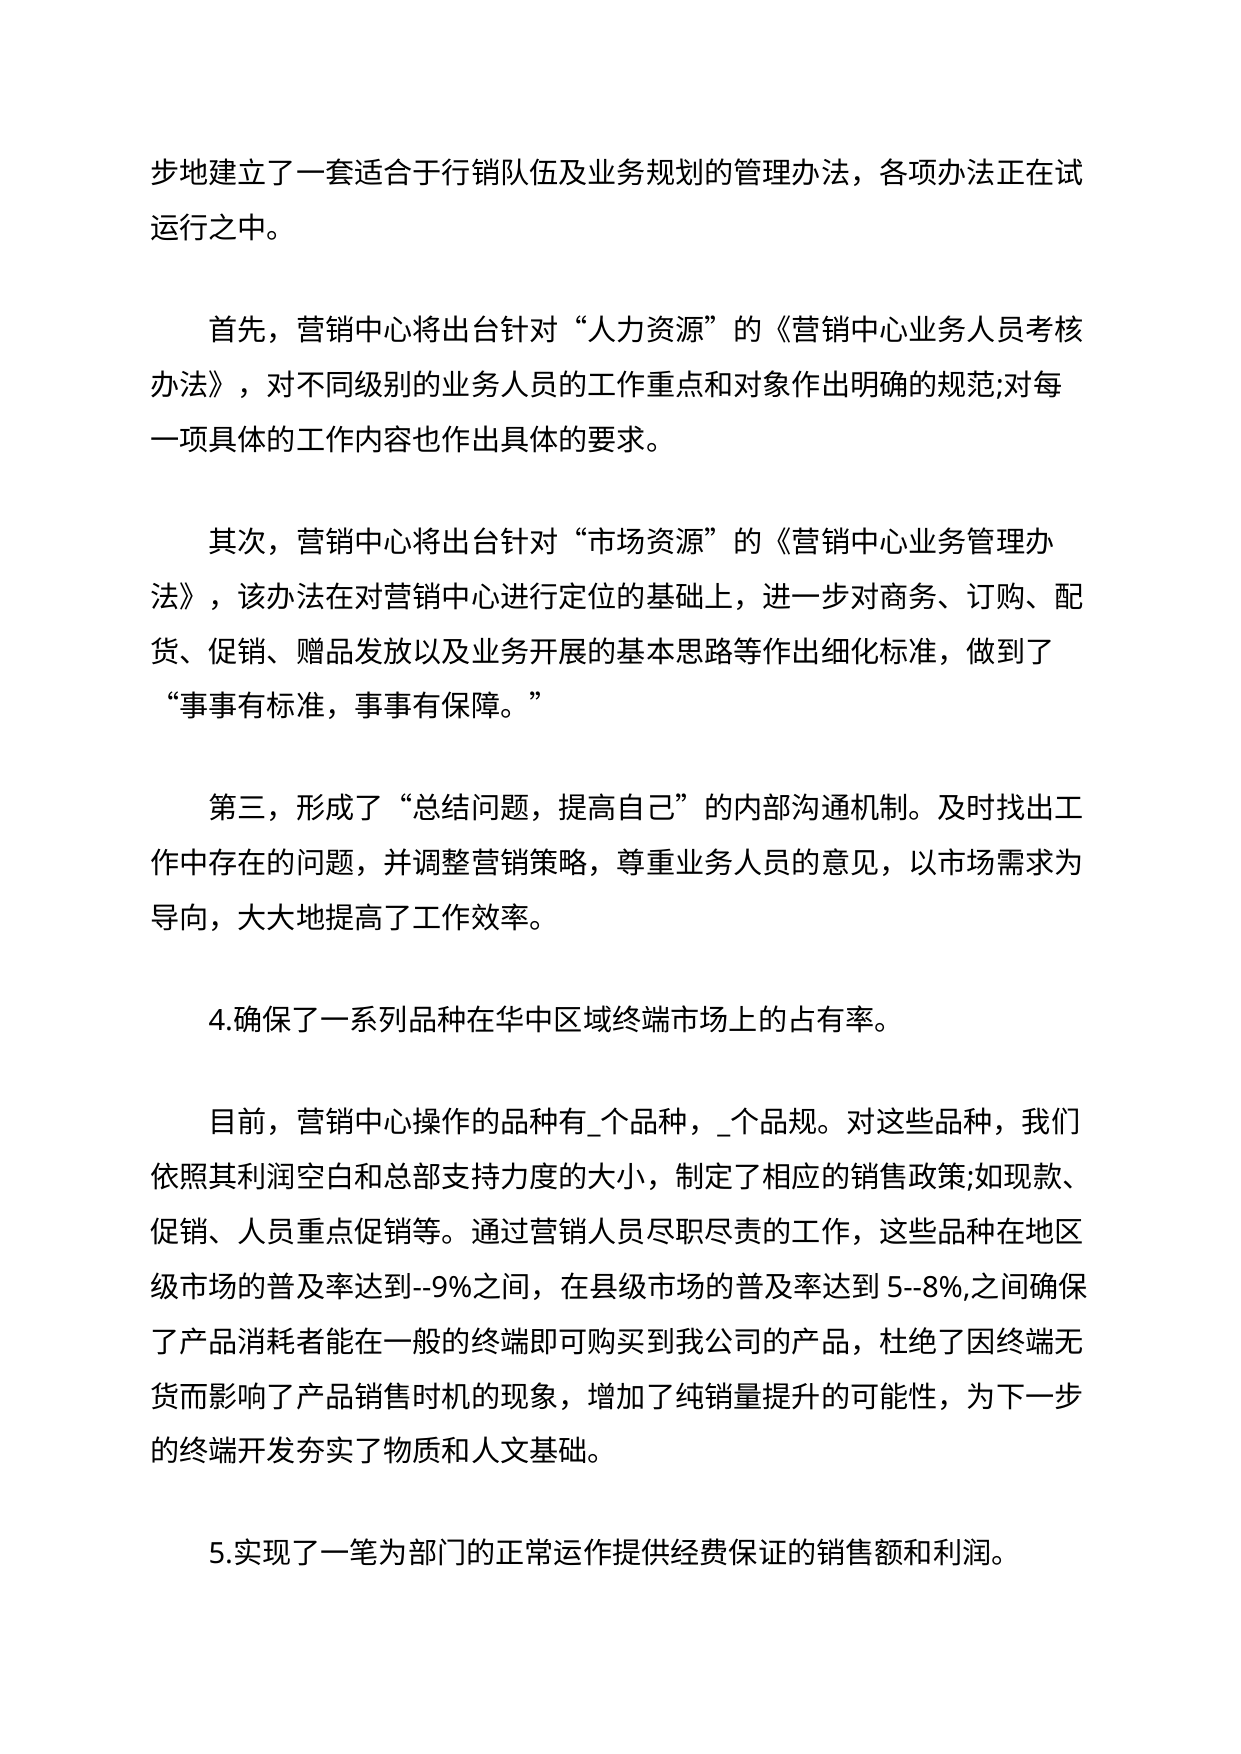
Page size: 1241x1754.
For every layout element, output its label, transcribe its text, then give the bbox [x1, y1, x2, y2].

text 4.确保了一系列品种在华中区域终端市场上的占有率。 [150, 996, 1090, 1039]
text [150, 150, 1090, 247]
text 目前，营销中心操作的品种有_个品种，_个品规。对这些品种，我们依照其利润空白和总部支持力度的大小，制定了相应的销售政策;如现款、促销、人员重点促销等。通过营销人员尽职尽责的工作，这些品种在地区级市场的普及率达到--9%之间，在县级市场的普及率达到5--8%,之间确保了产品消耗者能在一般的终端即可购买到我公司的产品，杜绝了因终端无货而影响了产品销售时机的现象，增加了纯销量提升的可能性，为下一步的终端开发夯实了物质和人文基础。 [150, 1098, 1090, 1470]
text 首先，营销中心将出台针对“人力资源”的《营销中心业务人员考核办法》，对不同级别的业务人员的工作重点和对象作出明确的规范;对每一项具体的工作内容也作出具体的要求。 [150, 307, 1090, 459]
text 5.实现了一笔为部门的正常运作提供经费保证的销售额和利润。 [150, 1530, 1090, 1572]
text 其次，营销中心将出台针对“市场资源”的《营销中心业务管理办法》，该办法在对营销中心进行定位的基础上，进一步对商务、订购、配货、促销、赠品发放以及业务开展的基本思路等作出细化标准，做到了“事事有标准，事事有保障。” [150, 518, 1090, 725]
text 第三，形成了“总结问题，提高自己”的内部沟通机制。及时找出工作中存在的问题，并调整营销策略，尊重业务人员的意见，以市场需求为导向，大大地提高了工作效率。 [150, 785, 1090, 937]
